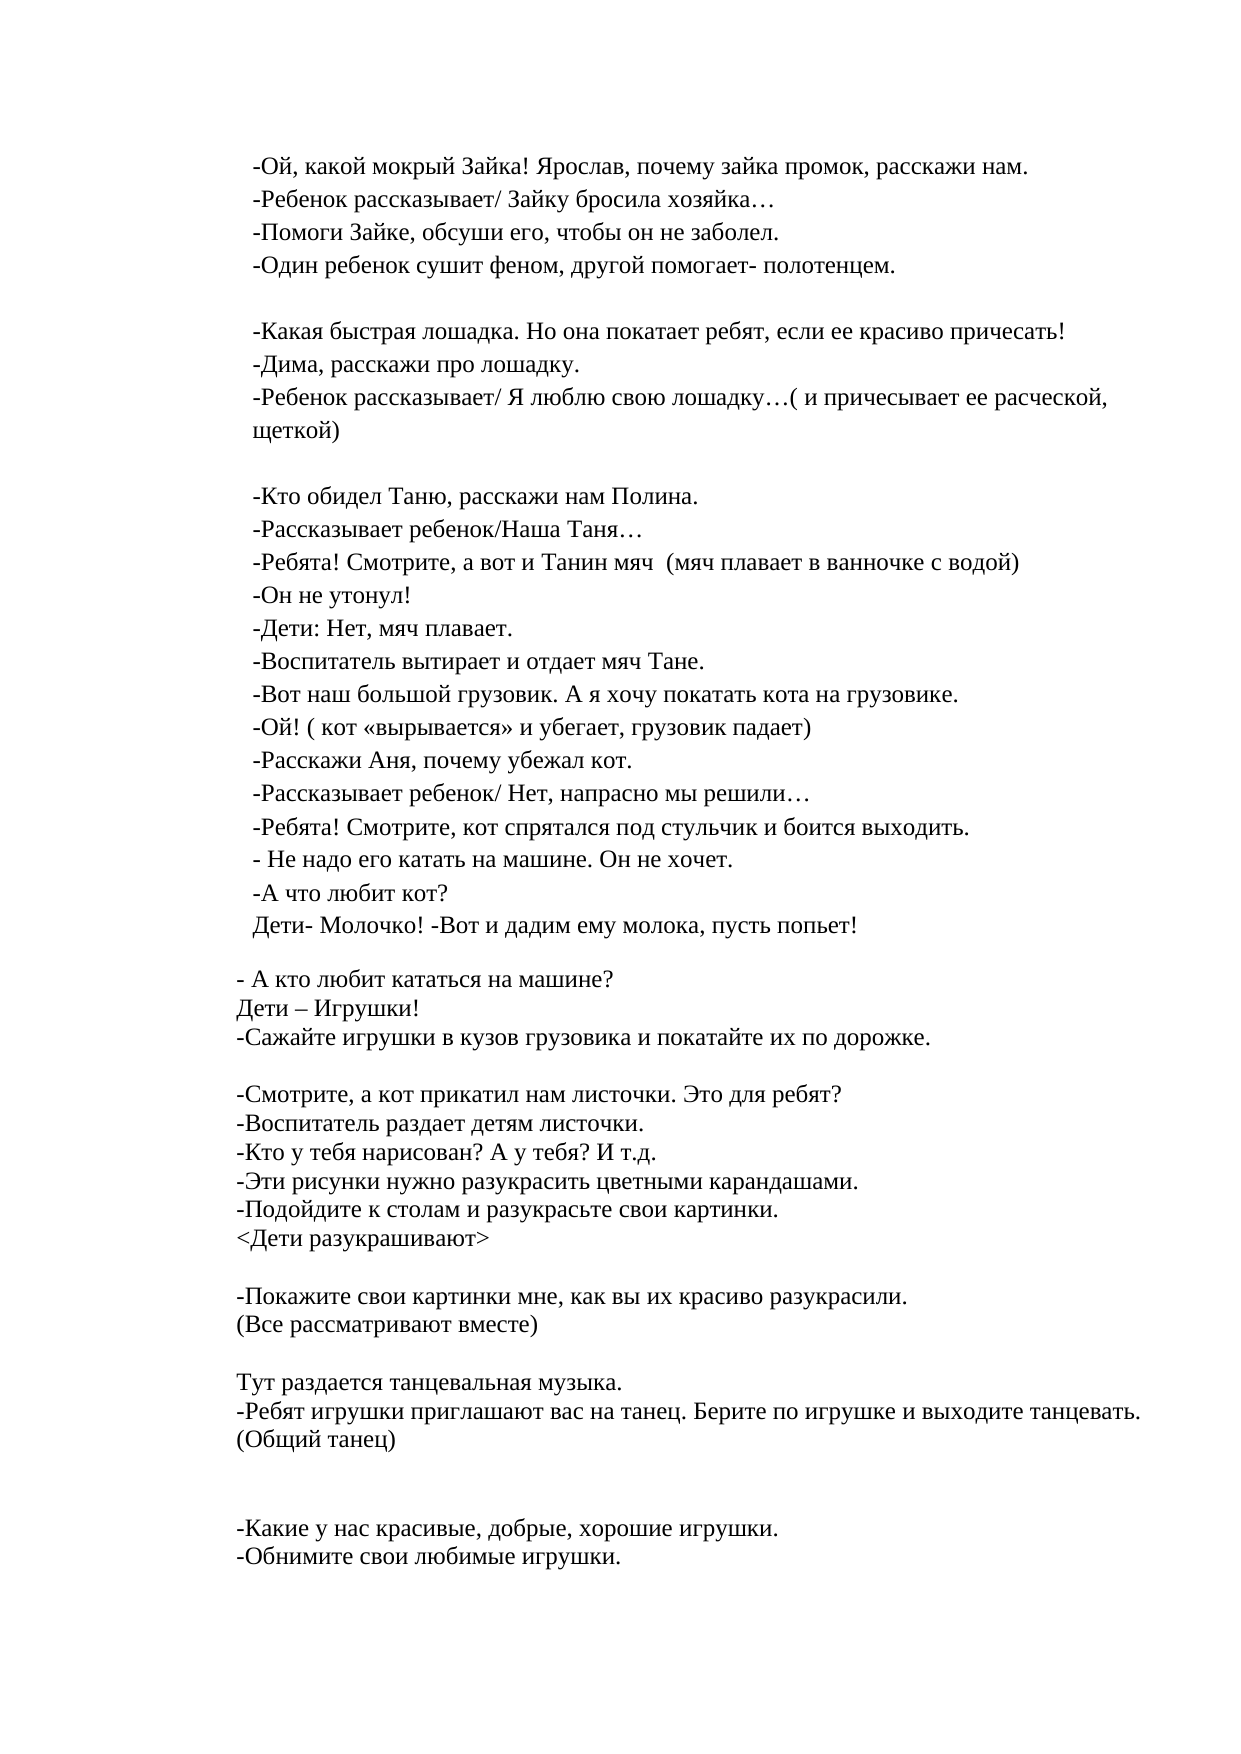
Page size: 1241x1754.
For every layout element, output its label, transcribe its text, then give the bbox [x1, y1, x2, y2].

list -Вот наш большой грузовик. А я хочу покатать кота на грузовике. [252, 679, 1152, 708]
text -Кто у тебя нарисован? А у тебя? И т.д. [236, 1137, 1152, 1166]
list -Какая быстрая лошадка. Но она покатает ребят, если ее красиво причесать! -Дима, расскажи про лошадку. [252, 316, 1152, 378]
list -Он не утонул! [252, 580, 1152, 609]
list -Ой, какой мокрый Зайка! Ярослав, почему зайка промок, расскажи нам. [252, 151, 1152, 180]
text Дети – Игрушки! [236, 993, 1152, 1022]
text -Ребят игрушки приглашают вас на танец. Берите по игрушке и выходите танцевать. [236, 1396, 1152, 1424]
text (Общий танец) [236, 1424, 1152, 1453]
list -Помоги Зайке, обсуши его, чтобы он не заболел. [252, 217, 1152, 246]
list -А что любит кот? [252, 878, 1152, 906]
text (Все рассматривают вместе) [236, 1309, 1152, 1338]
list -Рассказывает ребенок/Наша Таня… [252, 514, 1152, 543]
text Тут раздается танцевальная музыка. [236, 1367, 1152, 1396]
text -Эти рисунки нужно разукрасить цветными карандашами. [236, 1166, 1152, 1194]
text -Сажайте игрушки в кузов грузовика и покатайте их по дорожке. [236, 1022, 1152, 1051]
text -Обнимите свои любимые игрушки. [236, 1541, 1152, 1570]
list -Дети: Нет, мяч плавает. [252, 613, 1152, 642]
list -Рассказывает ребенок/ Нет, напрасно мы решили… [252, 778, 1152, 807]
list -Ребята! Смотрите, а вот и Танин мяч (мяч плавает в ванночке с водой) [252, 547, 1152, 576]
list -Ребята! Смотрите, кот спрятался под стульчик и боится выходить. [252, 812, 1152, 840]
text -Покажите свои картинки мне, как вы их красиво разукрасили. [236, 1281, 1152, 1309]
list -Один ребенок сушит феном, другой помогает- полотенцем. [252, 250, 1152, 279]
list -Ребенок рассказывает/ Зайку бросила хозяйка… [252, 184, 1152, 213]
list Дети- Молочко! -Вот и дадим ему молока, пусть попьет! [252, 911, 1152, 939]
text -Подойдите к столам и разукрасьте свои картинки. <Дети разукрашивают> [236, 1194, 1152, 1252]
text -Какие у нас красивые, добрые, хорошие игрушки. [236, 1513, 1152, 1541]
text -Воспитатель раздает детям листочки. [236, 1108, 1152, 1137]
list - Не надо его катать на машине. Он не хочет. [252, 844, 1152, 873]
list -Расскажи Аня, почему убежал кот. [252, 746, 1152, 774]
text -Смотрите, а кот прикатил нам листочки. Это для ребят? [236, 1079, 1152, 1108]
list -Ребенок рассказывает/ Я люблю свою лошадку…( и причесывает ее расческой, щеткой) [252, 382, 1152, 444]
list -Кто обидел Таню, расскажи нам Полина. [252, 481, 1152, 510]
list -Воспитатель вытирает и отдает мяч Тане. [252, 646, 1152, 675]
list -Ой! ( кот «вырывается» и убегает, грузовик падает) [252, 712, 1152, 741]
text - А кто любит кататься на машине? [236, 964, 1152, 993]
